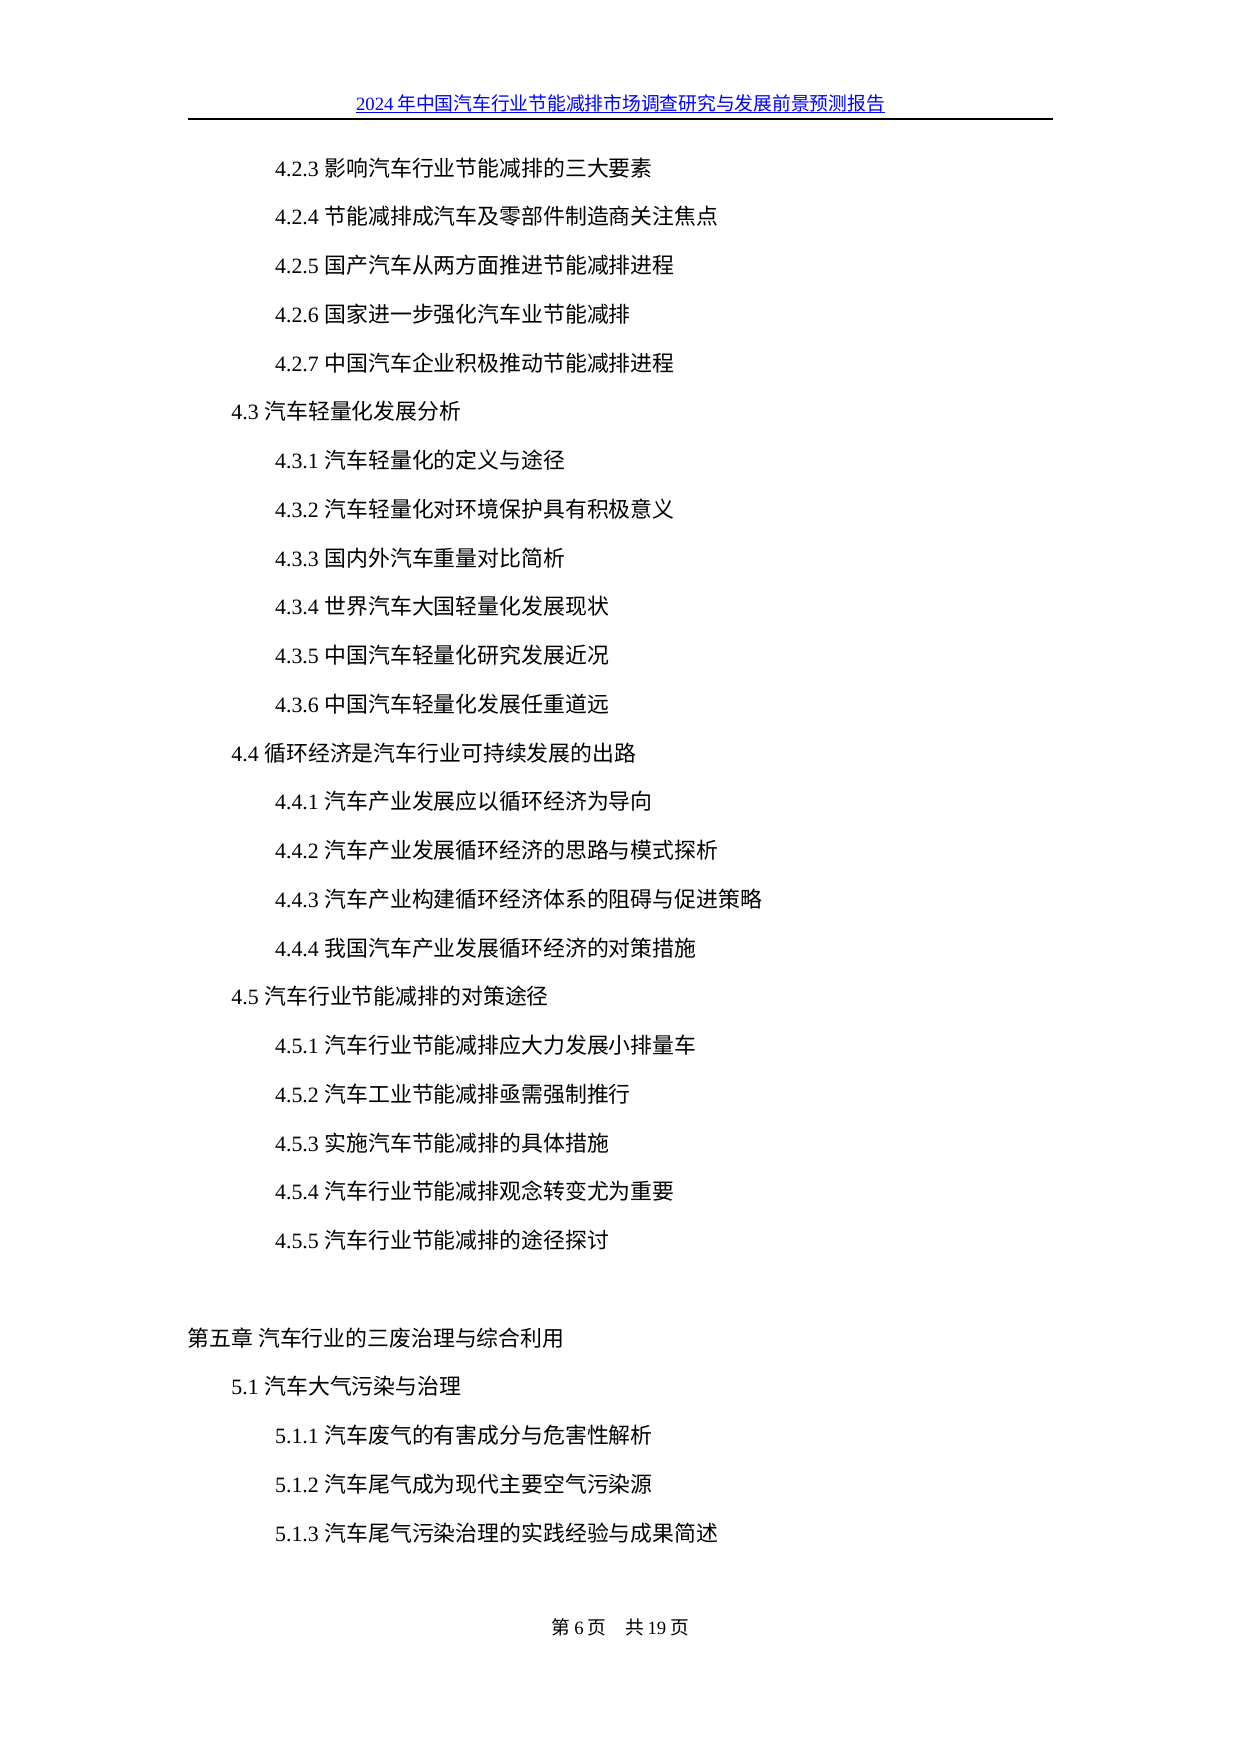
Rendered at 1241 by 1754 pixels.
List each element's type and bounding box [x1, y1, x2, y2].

text [187, 150, 1053, 1548]
